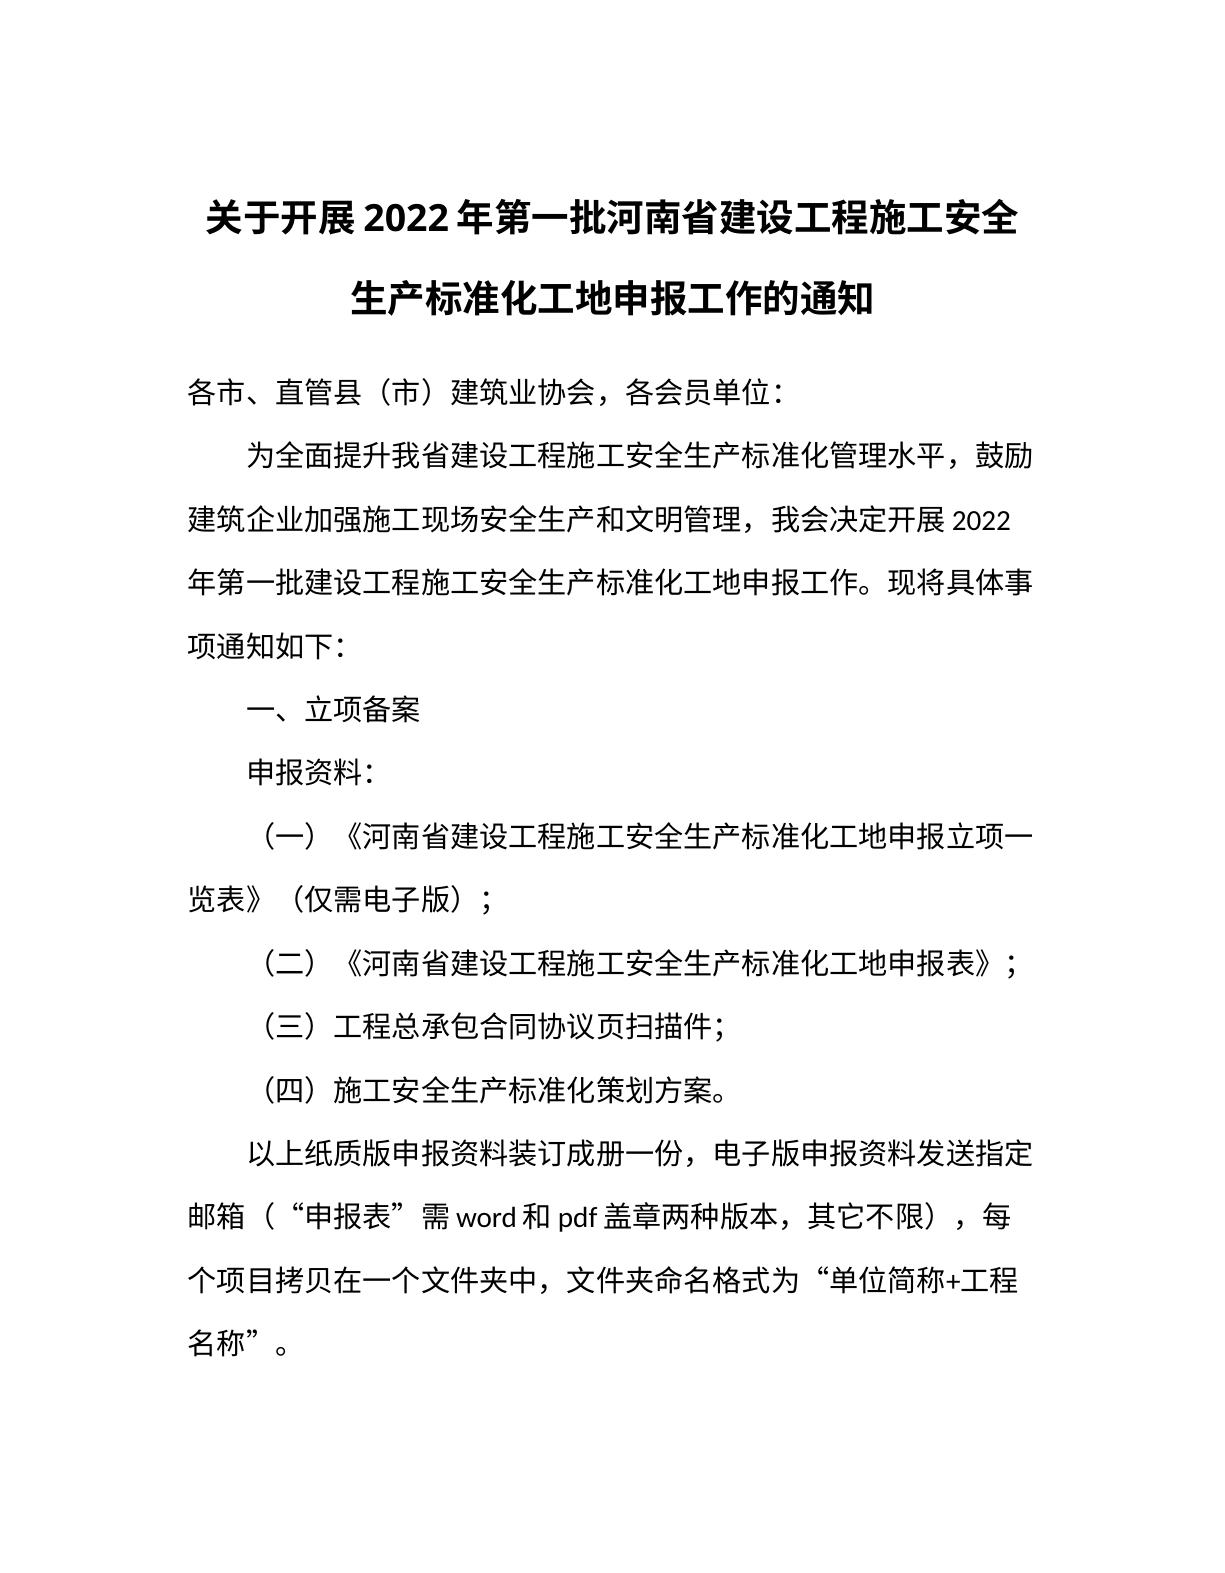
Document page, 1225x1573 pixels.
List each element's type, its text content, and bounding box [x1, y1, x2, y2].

text 一、立项备案 [187, 687, 1037, 729]
text （二）《河南省建设工程施工安全生产标准化工地申报表》； [187, 940, 1037, 983]
text 关于开展2022年第一批河南省建设工程施工安全生产标准化工地申报工作的通知 [187, 188, 1037, 323]
text 申报资料： [187, 750, 1037, 792]
text （四）施工安全生产标准化策划方案。 [187, 1067, 1037, 1109]
text （一）《河南省建设工程施工安全生产标准化工地申报立项一览表》（仅需电子版）； [187, 813, 1037, 919]
text 各市、直管县（市）建筑业协会，各会员单位： [187, 369, 1037, 412]
text （三）工程总承包合同协议页扫描件； [187, 1004, 1037, 1046]
text 为全面提升我省建设工程施工安全生产标准化管理水平，鼓励建筑企业加强施工现场安全生产和文明管理，我会决定开展2022年第一批建设工程施工安全生产标准化工地申报工作。现将具体事项通知如下： [187, 433, 1037, 665]
text 以上纸质版申报资料装订成册一份，电子版申报资料发送指定邮箱（“申报表”需word和pdf盖章两种版本，其它不限），每个项目拷贝在一个文件夹中，文件夹命名格式为“单位简称+工程名称”。 [187, 1131, 1037, 1363]
